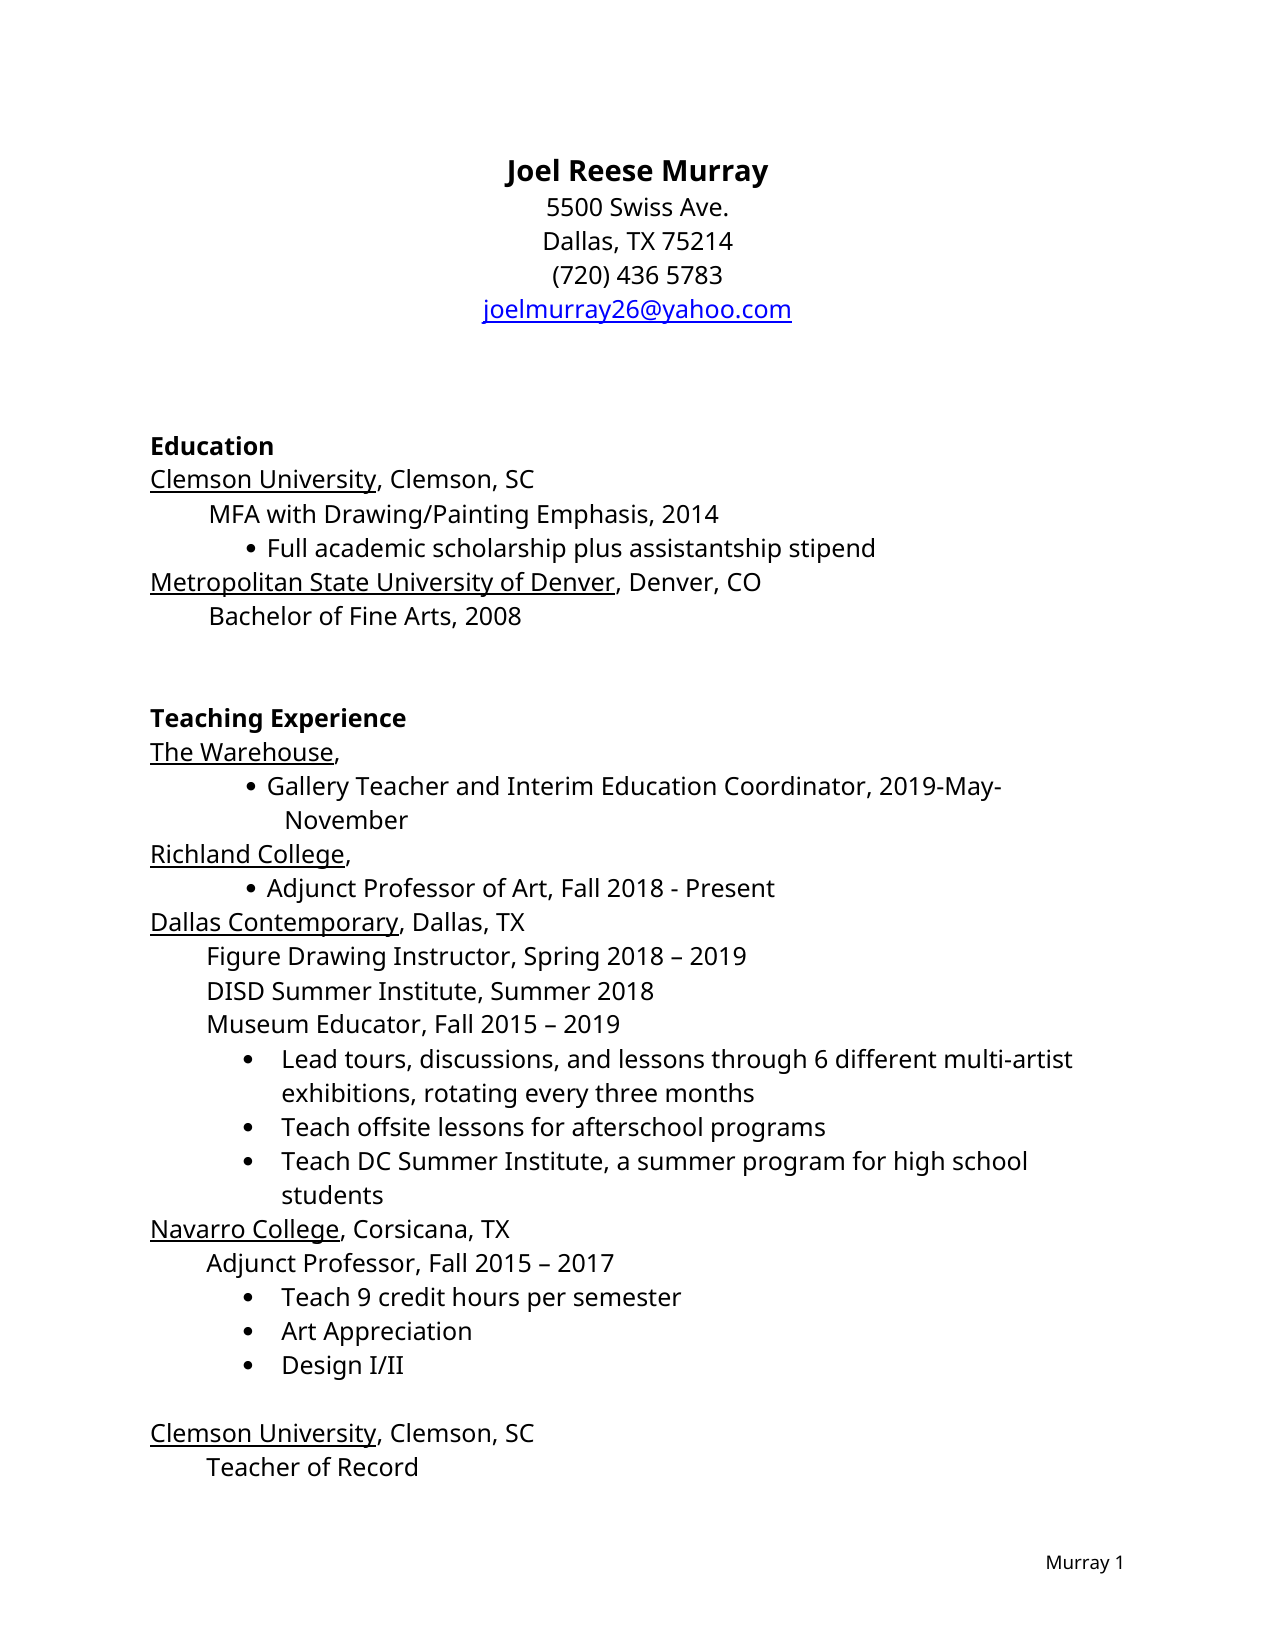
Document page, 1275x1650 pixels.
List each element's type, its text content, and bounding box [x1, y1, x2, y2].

text Dallas, TX 75214 [150, 224, 1125, 258]
list Art Appreciation [244, 1314, 1125, 1348]
text Clemson University, Clemson, SC [150, 462, 1125, 496]
list Lead tours, discussions, and lessons through 6 different multi-artist exhibitions, rotating every three months [244, 1041, 1125, 1109]
text Clemson University, Clemson, SC [150, 1416, 1125, 1450]
text Education [150, 428, 1125, 462]
list Museum Educator, Fall 2015 – 2019 [206, 1007, 1125, 1041]
text Teacher of Record [206, 1450, 1125, 1484]
list DISD Summer Institute, Summer 2018 [206, 973, 1125, 1007]
list Adjunct Professor of Art, Fall 2018 - Present [247, 871, 1125, 905]
list Teach DC Summer Institute, a summer program for high school students [244, 1143, 1125, 1212]
text Richland College, [150, 837, 1125, 871]
text (720) 436 5783 [150, 258, 1125, 292]
text 5500 Swiss Ave. [150, 190, 1125, 224]
text Dallas Contemporary, Dallas, TX [150, 905, 1125, 939]
list Teach 9 credit hours per semester [244, 1280, 1125, 1314]
text MFA with Drawing/Painting Emphasis, 2014 [150, 496, 1125, 530]
text Teaching Experience [150, 701, 1125, 735]
text Figure Drawing Instructor, Spring 2018 – 2019 [206, 939, 1125, 973]
list Design I/II [244, 1348, 1125, 1382]
list Full academic scholarship plus assistantship stipend [247, 530, 1125, 564]
text Joel Reese Murray [150, 150, 1125, 190]
text Metropolitan State University of Denver, Denver, CO [150, 564, 1125, 598]
list Teach offsite lessons for afterschool programs [244, 1109, 1125, 1143]
text The Warehouse, [150, 735, 1125, 769]
text Navarro College, Corsicana, TX [150, 1212, 1125, 1246]
text Bachelor of Fine Arts, 2008 [150, 598, 1125, 632]
text joelmurray26@yahoo.com [150, 292, 1125, 326]
list Gallery Teacher and Interim Education Coordinator, 2019-May-November [247, 769, 1125, 837]
text Adjunct Professor, Fall 2015 – 2017 [206, 1246, 1125, 1280]
